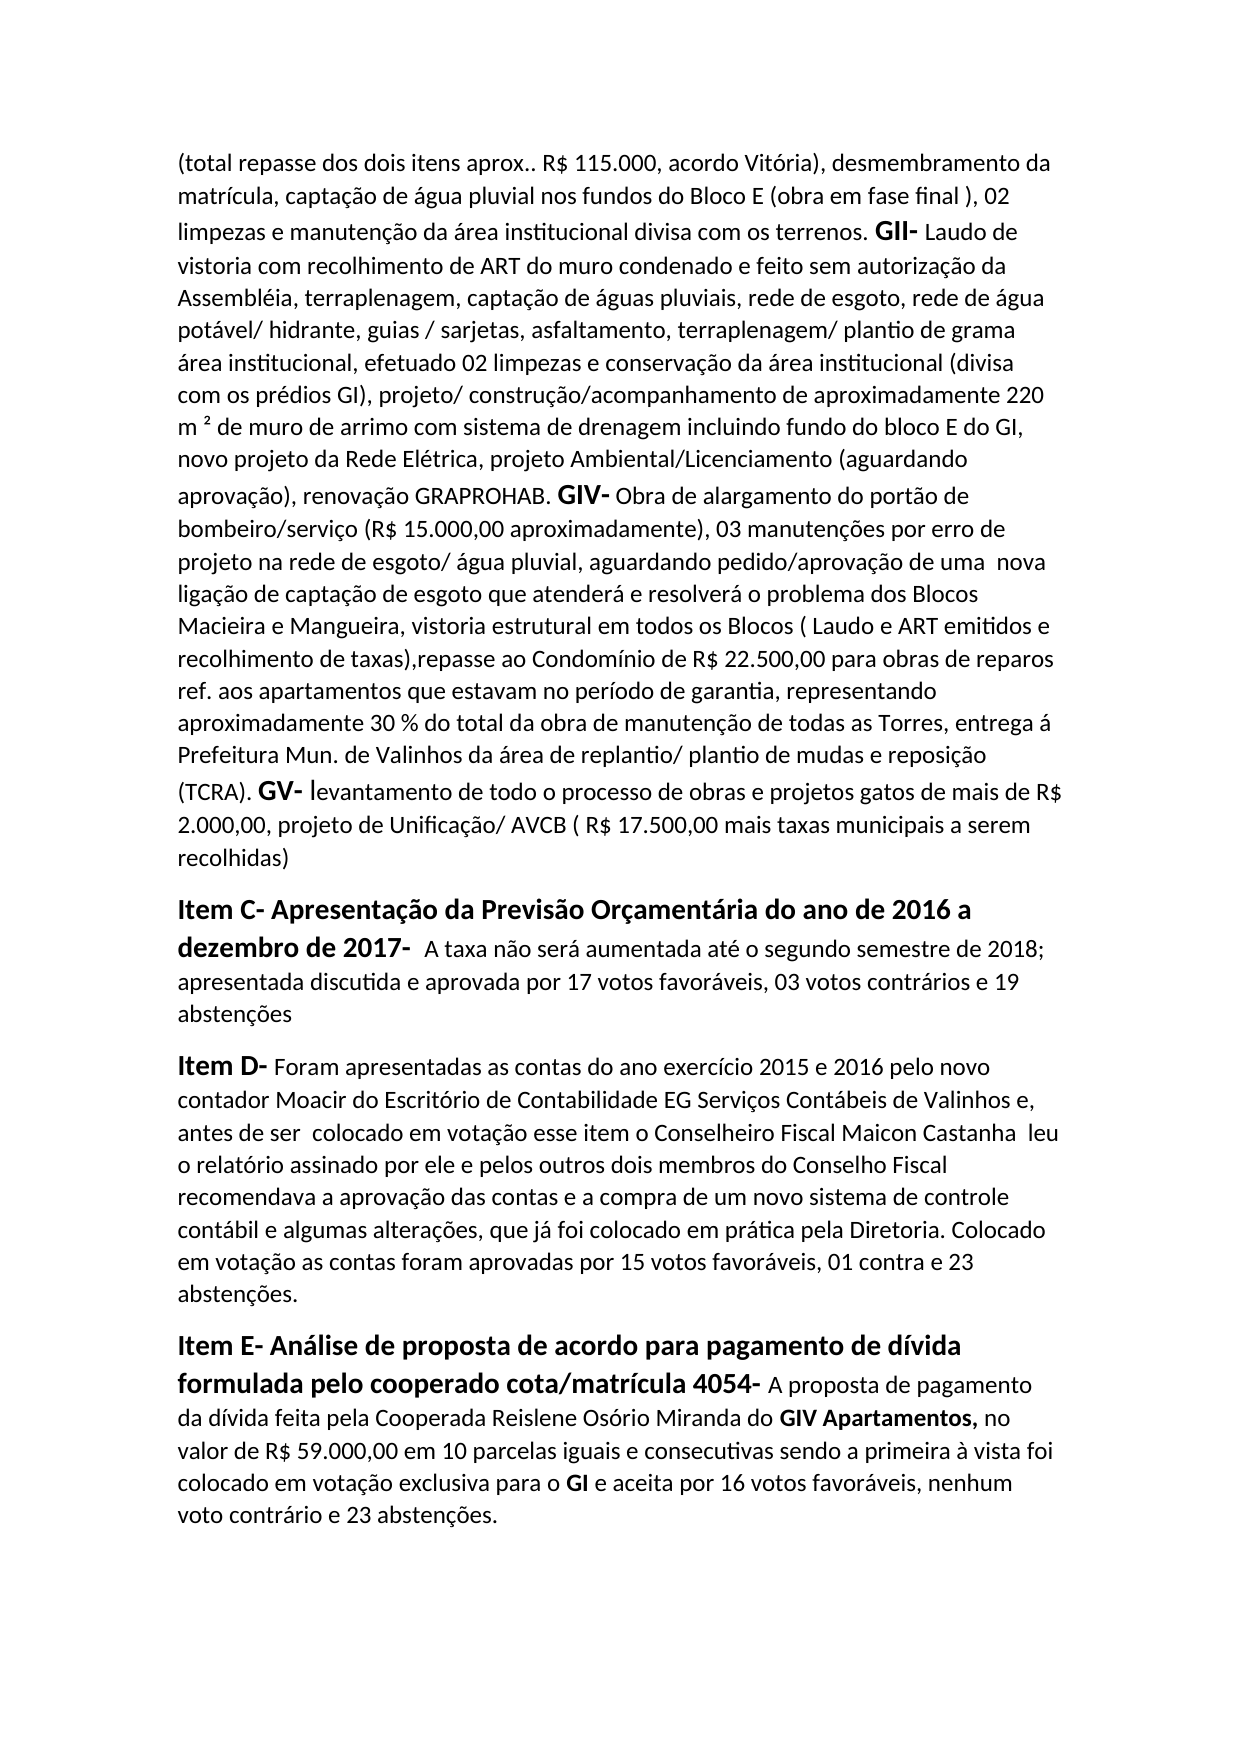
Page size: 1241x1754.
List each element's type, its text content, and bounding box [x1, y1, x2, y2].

text Item E- Análise de proposta de acordo para pagamento de dívida formulada pelo cooperado cota/matrícula 4054- A proposta de pagamento da dívida feita pela Cooperada Reislene Osório Miranda do GIV Apartamentos, no valor de R$ 59.000,00 em 10 parcelas iguais e consecutivas sendo a primeira à vista foi colocado em votação exclusiva para o GI e aceita por 16 votos favoráveis, nenhum voto contrário e 23 abstenções. [177, 1327, 1063, 1530]
text Item C- Apresentação da Previsão Orçamentária do ano de 2016 a dezembro de 2017- A taxa não será aumentada até o segundo semestre de 2018; apresentada discutida e aprovada por 17 votos favoráveis, 03 votos contrários e 19 abstenções [177, 891, 1063, 1029]
text Item D- Foram apresentadas as contas do ano exercício 2015 e 2016 pelo novo contador Moacir do Escritório de Contabilidade EG Serviços Contábeis de Valinhos e, antes de ser colocado em votação esse item o Conselheiro Fiscal Maicon Castanha leu o relatório assinado por ele e pelos outros dois membros do Conselho Fiscal recomendava a aprovação das contas e a compra de um novo sistema de controle contábil e algumas alterações, que já foi colocado em prática pela Diretoria. Colocado em votação as contas foram aprovadas por 15 votos favoráveis, 01 contra e 23 abstenções. [177, 1047, 1063, 1309]
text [177, 148, 1063, 872]
